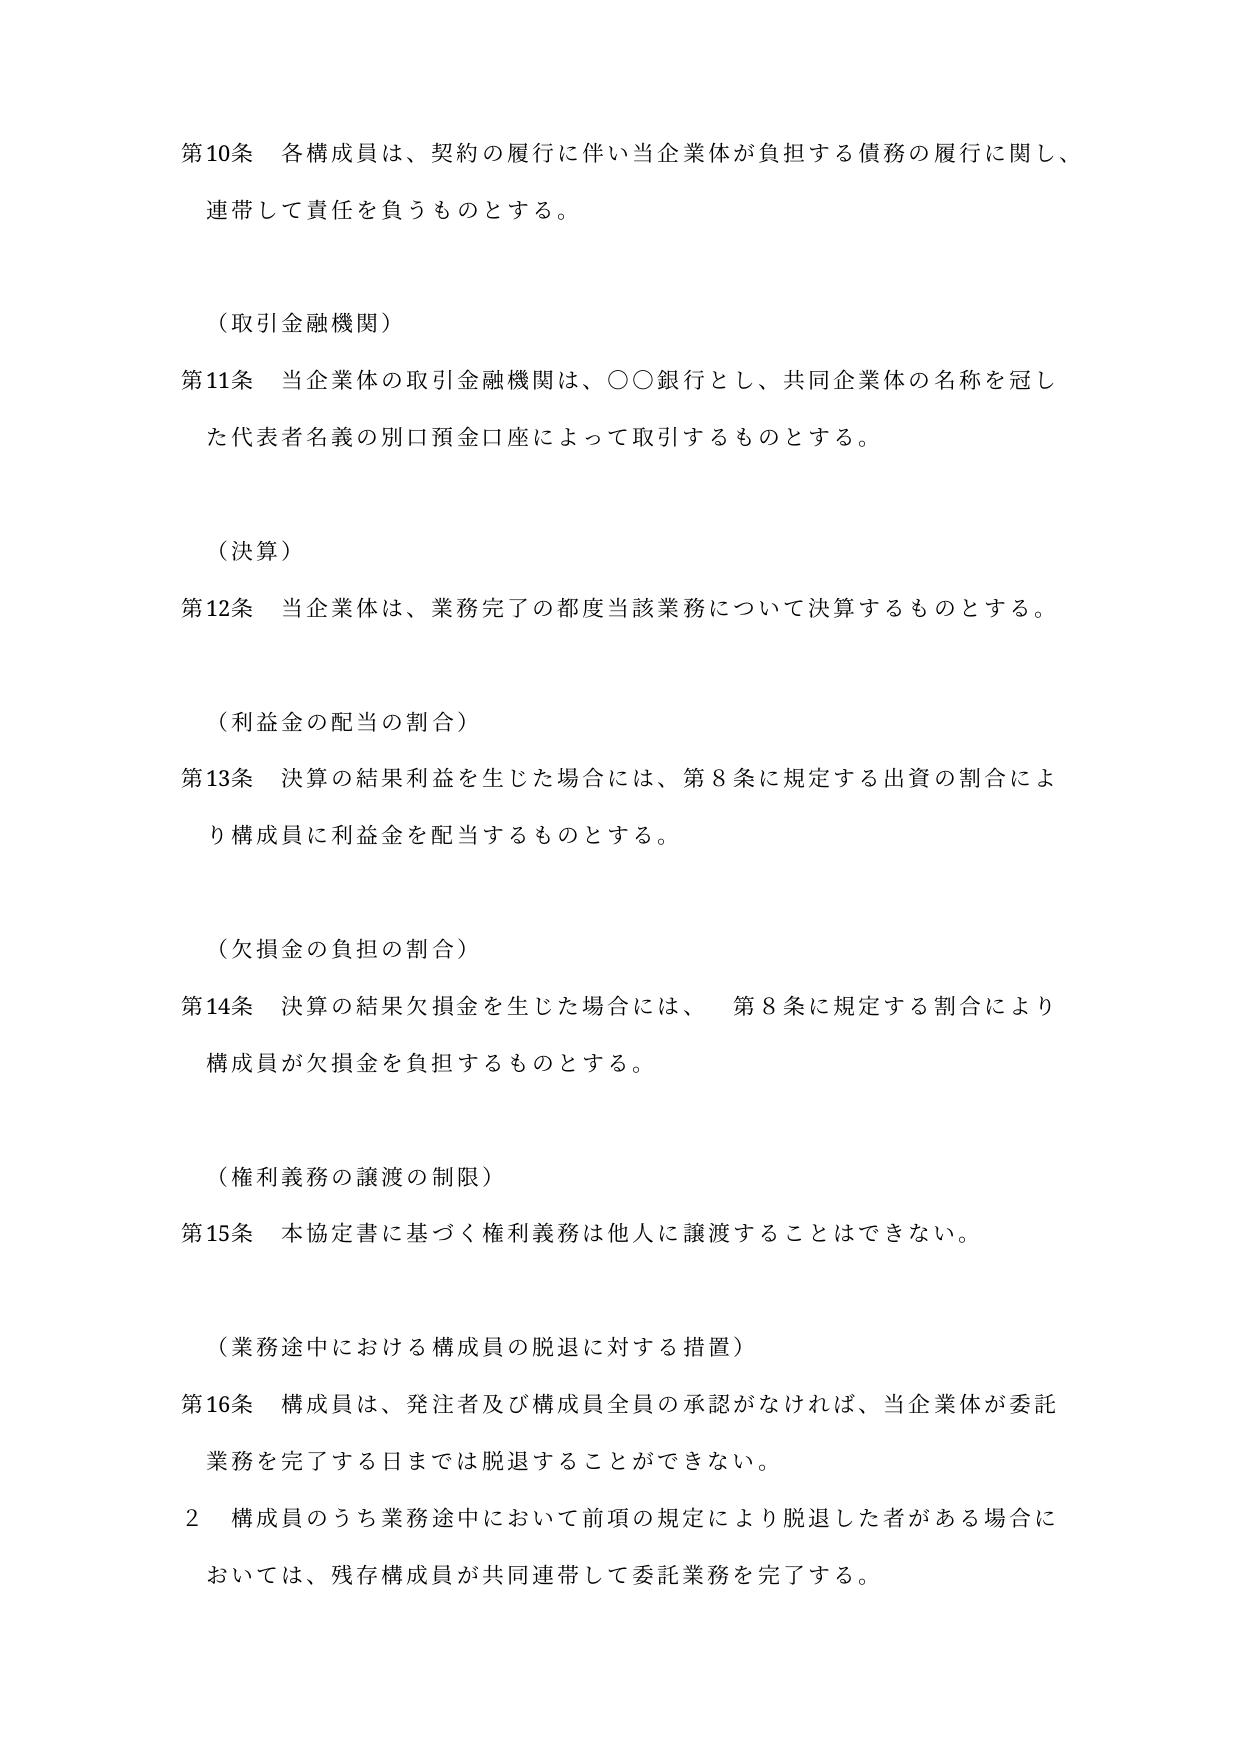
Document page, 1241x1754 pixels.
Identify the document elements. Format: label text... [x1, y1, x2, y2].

text 第16条 構成員は、発注者及び構成員全員の承認がなければ、当企業体が委託業務を完了する日までは脱退することができない。 [181, 1374, 1059, 1488]
text 第15条 本協定書に基づく権利義務は他人に譲渡することはできない。 [181, 1204, 1059, 1261]
text （欠損金の負担の割合） [181, 919, 1059, 976]
text 第14条 決算の結果欠損金を生じた場合には、 第８条に規定する割合により構成員が欠損金を負担するものとする。 [181, 976, 1059, 1090]
text ２ 構成員のうち業務途中において前項の規定により脱退した者がある場合においては、残存構成員が共同連帯して委託業務を完了する。 [181, 1488, 1059, 1602]
text 第13条 決算の結果利益を生じた場合には、第８条に規定する出資の割合により構成員に利益金を配当するものとする。 [181, 749, 1059, 863]
text 第11条 当企業体の取引金融機関は、○○銀行とし、共同企業体の名称を冠した代表者名義の別口預金口座によって取引するものとする。 [181, 351, 1059, 464]
text （取引金融機関） [181, 294, 1059, 351]
text 第10条 各構成員は、契約の履行に伴い当企業体が負担する債務の履行に関し、連帯して責任を負うものとする。 [181, 123, 1059, 237]
text （決算） [181, 521, 1059, 578]
text （権利義務の譲渡の制限） [181, 1147, 1059, 1204]
text （利益金の配当の割合） [181, 692, 1059, 749]
text 第12条 当企業体は、業務完了の都度当該業務について決算するものとする。 [181, 578, 1059, 635]
text （業務途中における構成員の脱退に対する措置） [181, 1318, 1059, 1374]
